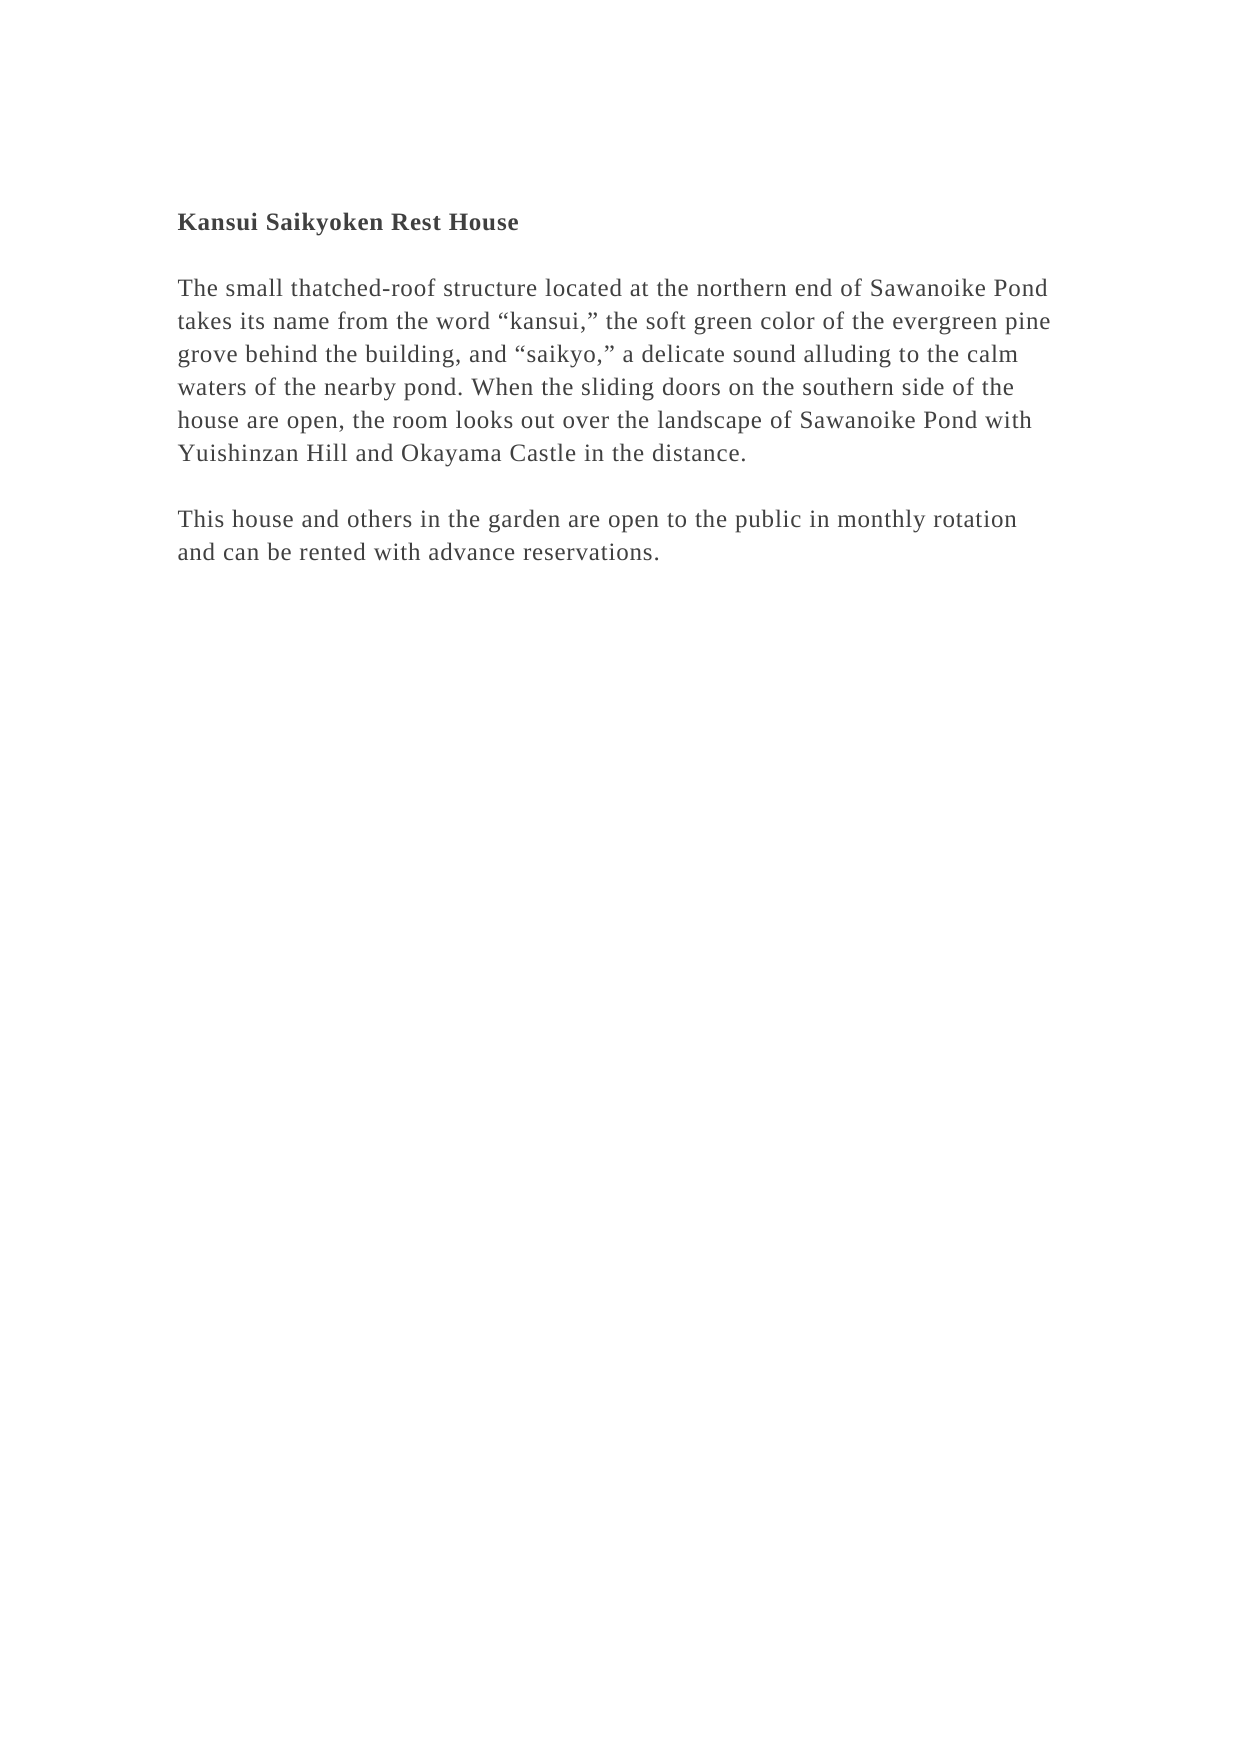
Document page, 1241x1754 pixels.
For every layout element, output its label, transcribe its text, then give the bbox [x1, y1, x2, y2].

text This house and others in the garden are open to the public in monthly rotation and can be rented with advance reservations. [177, 504, 1063, 566]
text The small thatched-roof structure located at the northern end of Sawanoike Pond takes its name from the word “kansui,” the soft green color of the evergreen pine grove behind the building, and “saikyo,” a delicate sound alluding to the calm waters of the nearby pond. When the sliding doors on the southern side of the house are open, the room looks out over the landscape of Sawanoike Pond with Yuishinzan Hill and Okayama Castle in the distance. [177, 273, 1063, 467]
text Kansui Saikyoken Rest House [177, 207, 1063, 236]
